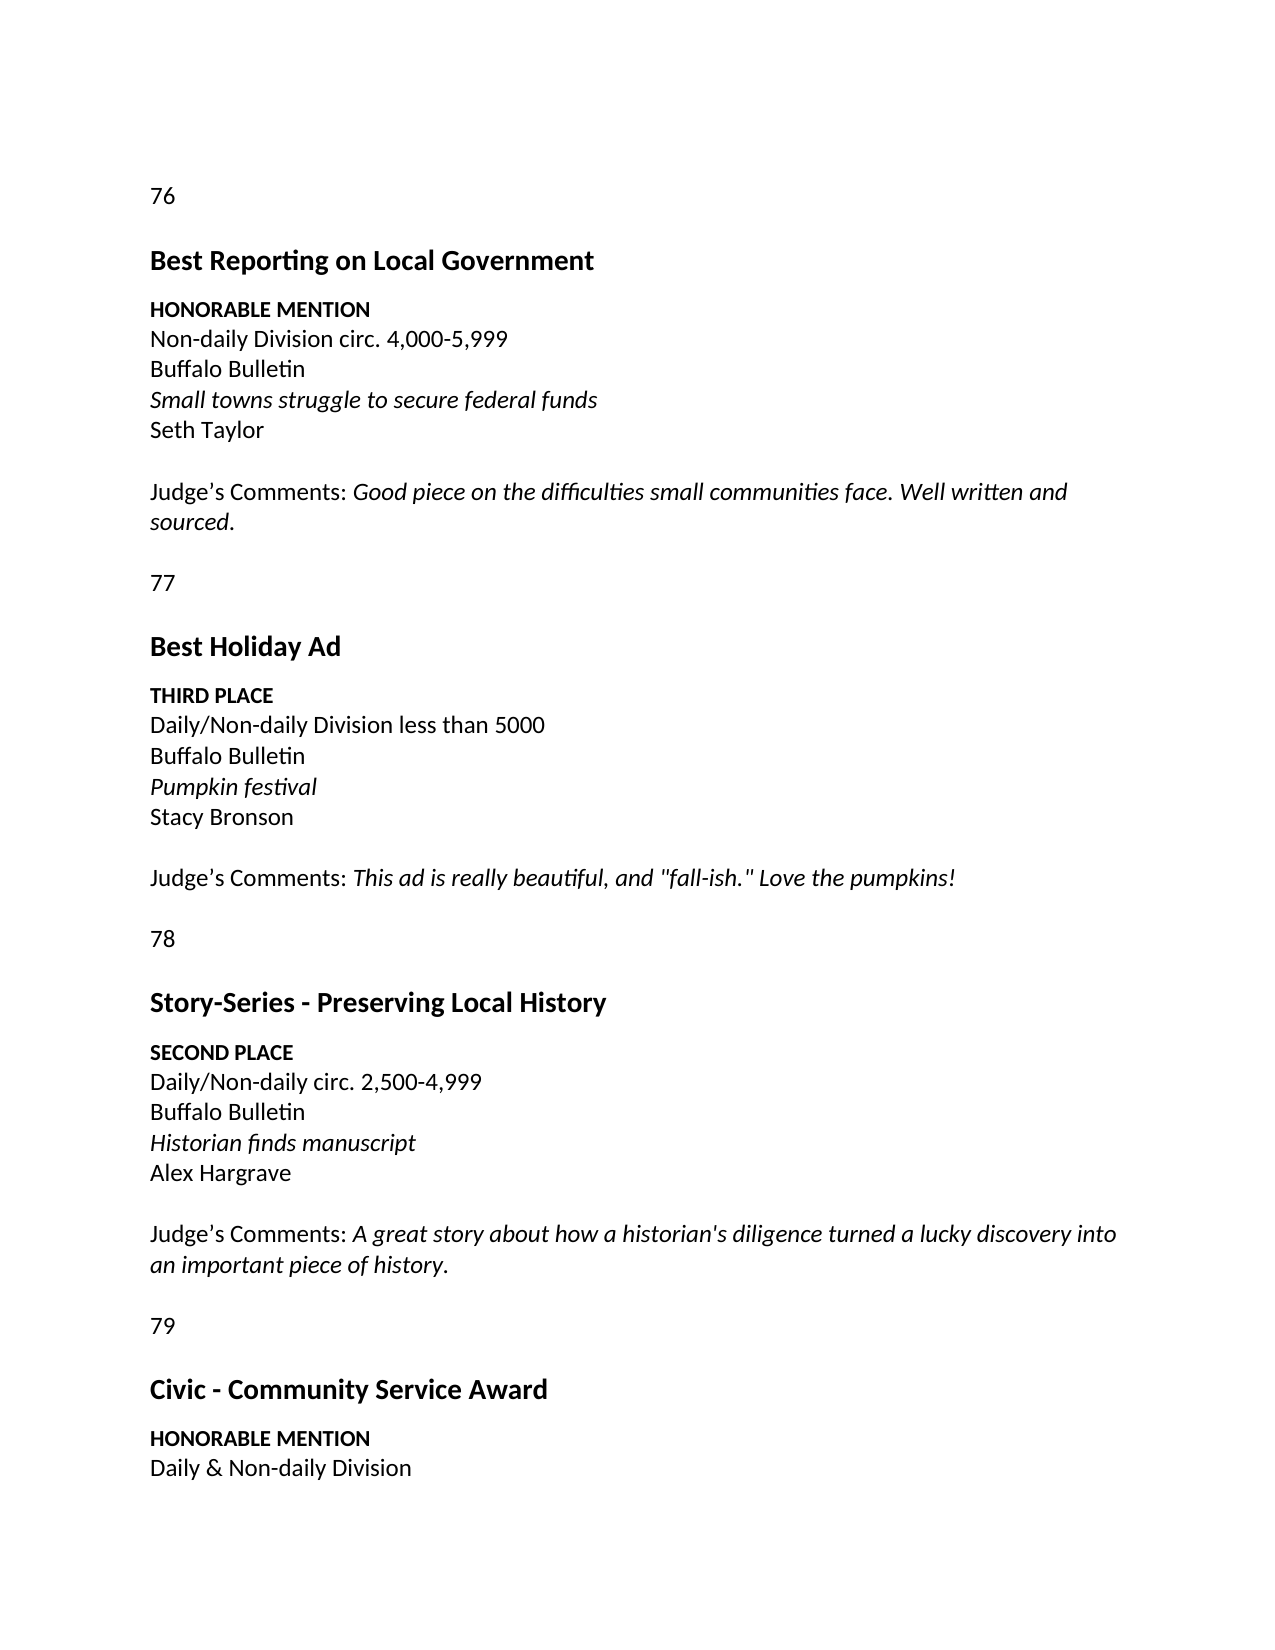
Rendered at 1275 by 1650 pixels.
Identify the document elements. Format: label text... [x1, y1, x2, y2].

text Stacy Bronson [150, 801, 1125, 832]
text Best Reporting on Local Government [150, 242, 1125, 277]
text Small towns struggle to secure federal funds [150, 384, 1125, 414]
text THIRD PLACE [150, 682, 1125, 710]
text 76 [150, 181, 1125, 211]
text Judge’s Comments: This ad is really beautiful, and "fall-ish." Love the pumpkins! [150, 862, 1125, 893]
text Story-Series - Preserving Local History [150, 984, 1125, 1020]
text Pumpkin festival [150, 771, 1125, 801]
text SECOND PLACE [150, 1038, 1125, 1066]
text Buffalo Bulletin [150, 740, 1125, 771]
text Best Holiday Ad [150, 628, 1125, 664]
text Seth Taylor [150, 414, 1125, 445]
text 77 [150, 567, 1125, 598]
text Daily/Non-daily Division less than 5000 [150, 710, 1125, 740]
text Civic - Community Service Award [150, 1371, 1125, 1407]
text Buffalo Bulletin [150, 1096, 1125, 1127]
text Historian finds manuscript [150, 1127, 1125, 1157]
text Judge’s Comments: A great story about how a historian's diligence turned a lucky discovery into an important piece of history. [150, 1218, 1125, 1279]
text Alex Hargrave [150, 1157, 1125, 1188]
text Buffalo Bulletin [150, 353, 1125, 384]
text HONORABLE MENTION [150, 295, 1125, 323]
text 79 [150, 1310, 1125, 1341]
text Judge’s Comments: Good piece on the difficulties small communities face. Well written and sourced. [150, 476, 1125, 537]
text Daily & Non-daily Division [150, 1452, 1125, 1483]
text Non-daily Division circ. 4,000-5,999 [150, 323, 1125, 353]
text HONORABLE MENTION [150, 1424, 1125, 1452]
text 78 [150, 923, 1125, 954]
text Daily/Non-daily circ. 2,500-4,999 [150, 1066, 1125, 1096]
